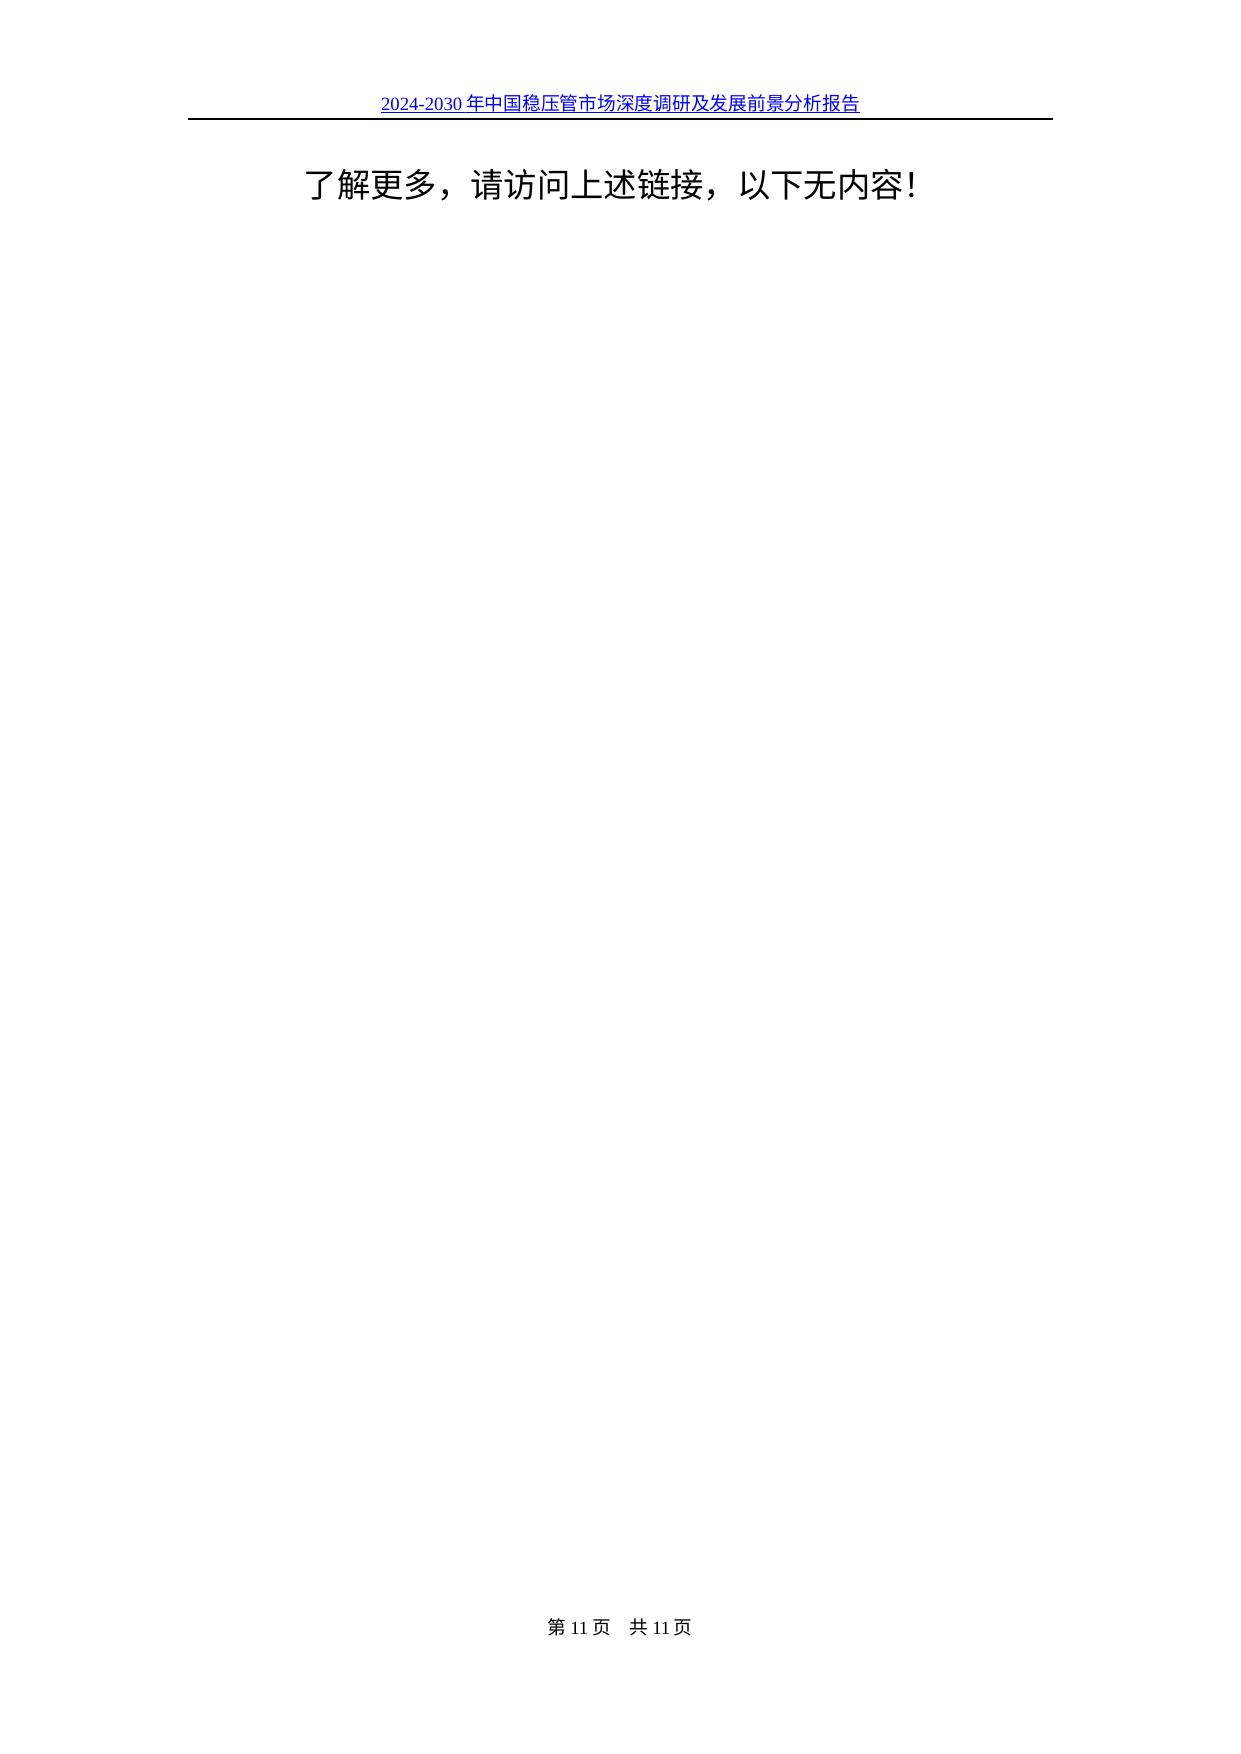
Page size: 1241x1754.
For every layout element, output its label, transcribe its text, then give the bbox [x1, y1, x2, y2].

title 了解更多，请访问上述链接，以下无内容！ [187, 150, 1053, 215]
